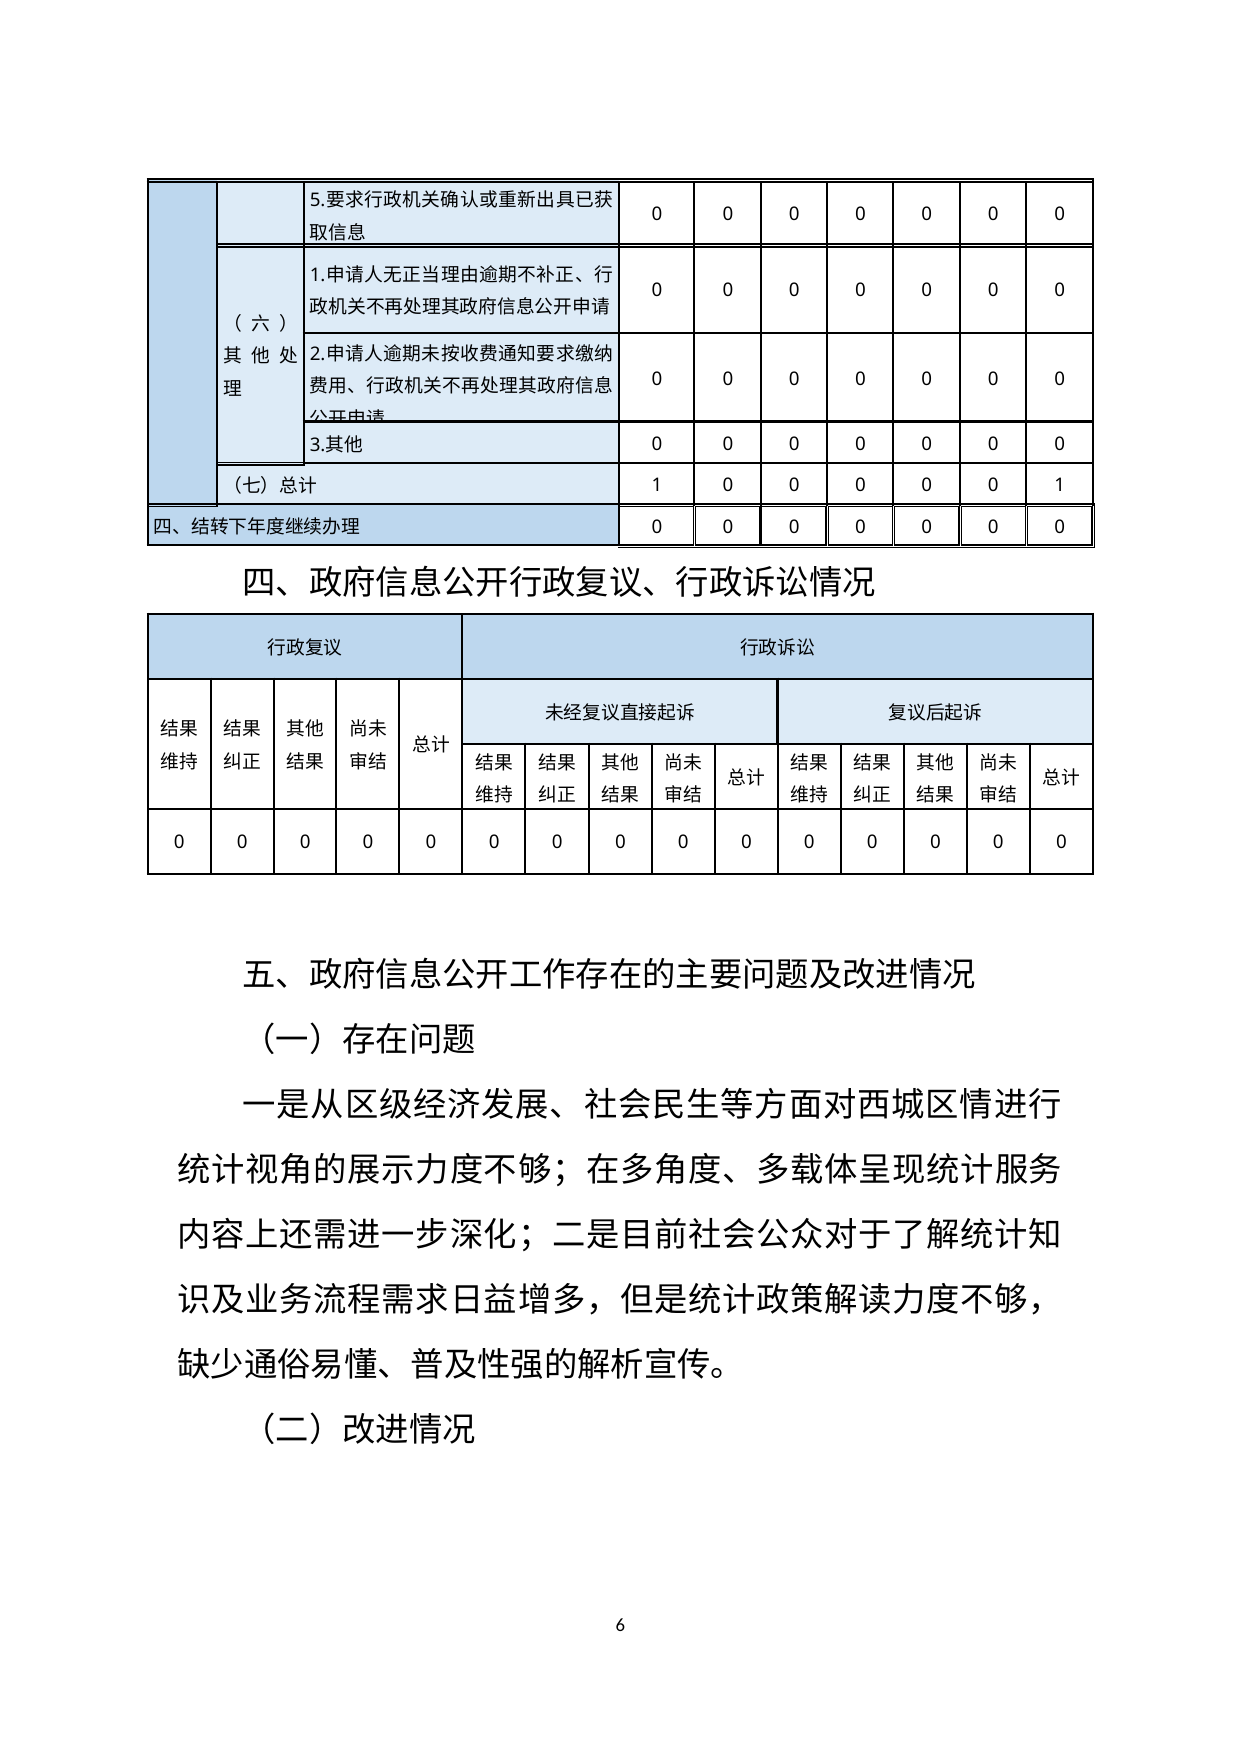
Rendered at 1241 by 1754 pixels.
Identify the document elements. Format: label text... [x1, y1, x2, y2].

table_cell 0 [1027, 183, 1092, 243]
table_cell 尚未 审结 [968, 745, 1029, 808]
table_cell 0 [894, 464, 959, 503]
table_cell 0 [1027, 334, 1092, 420]
table_cell 0 [828, 464, 892, 503]
table_cell 0 [961, 334, 1025, 420]
table_cell 0 [961, 248, 1025, 332]
table_cell 0 [961, 423, 1025, 462]
table_cell 0 [696, 507, 759, 544]
table_cell 0 [620, 248, 693, 332]
table_cell 0 [762, 183, 826, 243]
table_cell 结果 纠正 [212, 680, 273, 808]
table_cell 总计 [1031, 745, 1092, 808]
table_cell 0 [695, 183, 760, 243]
table_cell 总计 [400, 680, 461, 808]
table_cell 0 [894, 183, 959, 243]
table_cell 0 [1028, 507, 1091, 544]
table_cell 0 [762, 423, 826, 462]
table_cell 结果 维持 [149, 680, 210, 808]
table_cell 0 [894, 248, 959, 332]
table_cell 5.要求行政机关确认或重新出具已获取信息 [305, 183, 618, 243]
table_cell 0 [716, 810, 777, 873]
table_cell 0 [590, 810, 651, 873]
table_cell 0 [762, 248, 826, 332]
table_cell 尚未 审结 [337, 680, 398, 808]
table_cell 0 [828, 248, 892, 332]
table_cell 0 [894, 334, 959, 420]
table_cell 0 [620, 183, 693, 243]
table_cell （七）总计 [218, 464, 618, 503]
table_cell 0 [1031, 810, 1092, 873]
table_cell 0 [463, 810, 524, 873]
table_cell 0 [762, 464, 826, 503]
text （二）改进情况 [177, 1395, 1063, 1460]
table_cell 3.其他 [305, 423, 618, 462]
table_cell 0 [695, 334, 760, 420]
table_cell 其他 结果 [590, 745, 651, 808]
table_cell 0 [620, 423, 693, 462]
table_cell 0 [779, 810, 840, 873]
table_cell 0 [400, 810, 461, 873]
table_cell 0 [620, 507, 693, 544]
table_cell 0 [1027, 423, 1092, 462]
table_cell 2.申请人逾期未按收费通知要求缴纳费用、行政机关不再处理其政府信息公开申请 [305, 334, 618, 420]
table_cell 0 [149, 810, 210, 873]
table_cell 0 [762, 334, 826, 420]
table_header 行政诉讼 [463, 615, 1092, 678]
table_cell 未经复议直接起诉 [463, 680, 776, 743]
table_cell 0 [1027, 248, 1092, 332]
table_cell 0 [961, 464, 1025, 503]
table_cell 结果 纠正 [526, 745, 588, 808]
table_cell 复议后起诉 [779, 680, 1092, 743]
table_cell 0 [526, 810, 588, 873]
table_cell 其他 结果 [275, 680, 335, 808]
table_cell 尚未 审结 [653, 745, 714, 808]
table_cell 四、结转下年度继续办理 [149, 505, 618, 544]
table_cell 0 [842, 810, 903, 873]
table_cell 结果 维持 [463, 745, 524, 808]
table_cell 0 [762, 507, 825, 544]
table_cell 0 [695, 248, 760, 332]
table_cell 0 [695, 464, 760, 503]
table_cell 1.申请人无正当理由逾期不补正、行政机关不再处理其政府信息公开申请 [305, 248, 618, 332]
table_cell 0 [968, 810, 1029, 873]
text （一）存在问题 [177, 1005, 1063, 1070]
table_cell 0 [905, 810, 966, 873]
table_cell 结果 纠正 [842, 745, 903, 808]
table_cell 0 [212, 810, 273, 873]
text 四、政府信息公开行政复议、行政诉讼情况 [177, 548, 1063, 613]
table_cell 0 [653, 810, 714, 873]
table_cell 1 [1027, 464, 1092, 503]
table_cell 0 [275, 810, 335, 873]
table_cell 0 [337, 810, 398, 873]
table_cell 0 [828, 334, 892, 420]
table_cell 0 [695, 423, 760, 462]
table_cell 总计 [716, 745, 777, 808]
table_cell 其他 结果 [905, 745, 966, 808]
table_cell 0 [961, 183, 1025, 243]
table_cell 0 [894, 423, 959, 462]
text 五、政府信息公开工作存在的主要问题及改进情况 [177, 940, 1063, 1005]
table_cell 0 [895, 507, 958, 544]
text 一是从区级经济发展、社会民生等方面对西城区情进行统计视角的展示力度不够；在多角度、多载体呈现统计服务内容上还需进一步深化；二是目前社会公众对于了解统计知识及业务流程需求日益增多，但是统计政策解读力度不够，缺少通俗易懂、普及性强的解析宣传。 [177, 1070, 1063, 1395]
table_cell 0 [828, 423, 892, 462]
table_cell 1 [620, 464, 693, 503]
table_cell 0 [962, 507, 1025, 544]
table_cell 结果 维持 [779, 745, 840, 808]
table_cell 0 [829, 507, 892, 544]
table_cell （六）其他处理 [218, 248, 303, 462]
table_header 行政复议 [149, 615, 461, 678]
table_cell 0 [620, 334, 693, 420]
table_cell 0 [828, 183, 892, 243]
